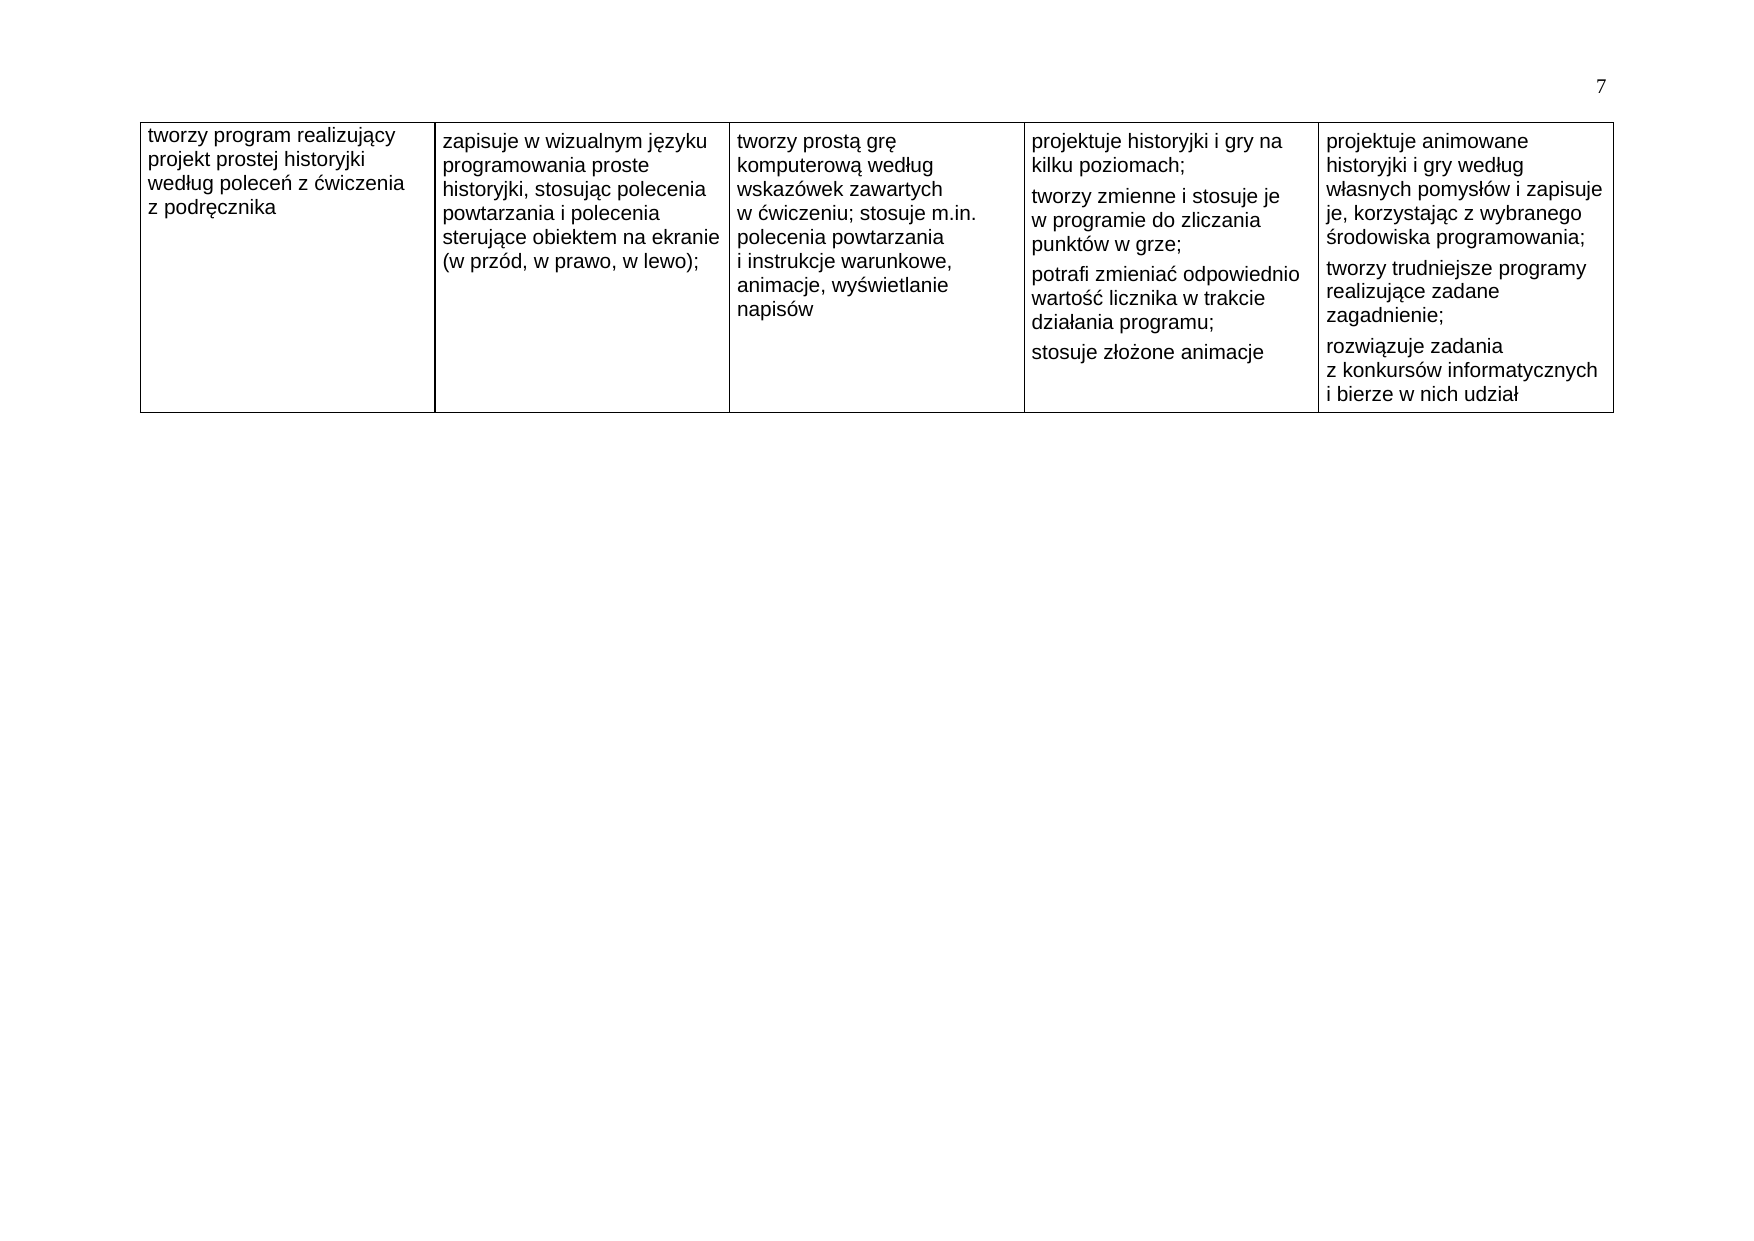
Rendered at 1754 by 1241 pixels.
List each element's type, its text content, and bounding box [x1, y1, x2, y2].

table_header tworzy program realizujący projekt prostej historyjki według poleceń z ćwiczenia z podręcznika [141, 123, 434, 412]
table_header projektuje historyjki i gry na kilku poziomach; tworzy zmienne i stosuje je w programie do zliczania punktów w grze; potrafi zmieniać odpowiednio wartość licznika w trakcie działania programu; stosuje złożone animacje [1025, 123, 1318, 412]
table_header tworzy prostą grę komputerową według wskazówek zawartych w ćwiczeniu; stosuje m.in. polecenia powtarzania i instrukcje warunkowe, animacje, wyświetlanie napisów [730, 123, 1024, 412]
table_header projektuje animowane historyjki i gry według własnych pomysłów i zapisuje je, korzystając z wybranego środowiska programowania; tworzy trudniejsze programy realizujące zadane zagadnienie; rozwiązuje zadania z konkursów informatycznych i bierze w nich udział [1319, 123, 1613, 412]
table_header zapisuje w wizualnym języku programowania proste historyjki, stosując polecenia powtarzania i polecenia sterujące obiektem na ekranie (w przód, w prawo, w lewo); [436, 123, 729, 412]
